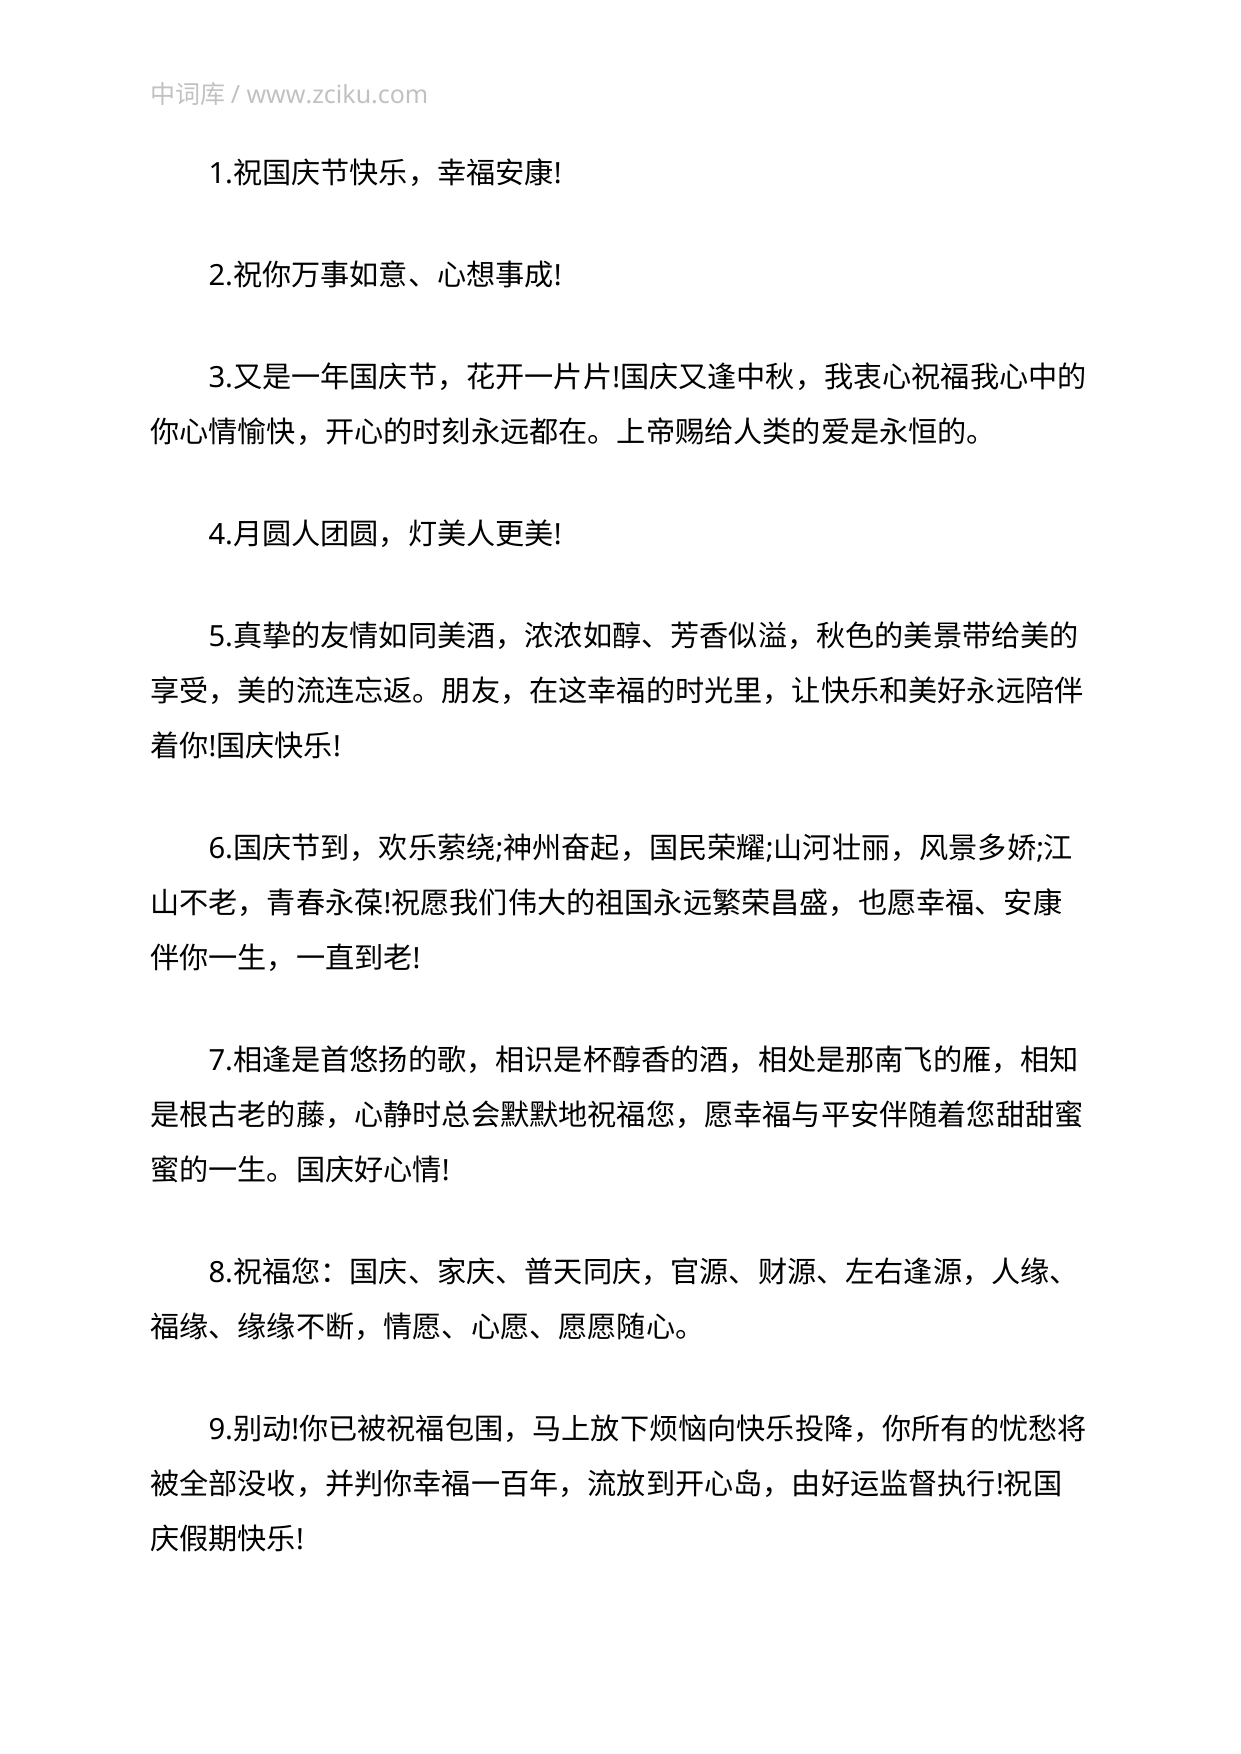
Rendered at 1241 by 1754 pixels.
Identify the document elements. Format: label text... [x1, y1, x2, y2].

text 2.祝你万事如意、心想事成! [150, 252, 1090, 294]
text 1.祝国庆节快乐，幸福安康! [150, 150, 1090, 192]
text 7.相逢是首悠扬的歌，相识是杯醇香的酒，相处是那南飞的雁，相知是根古老的藤，心静时总会默默地祝福您，愿幸福与平安伴随着您甜甜蜜蜜的一生。国庆好心情! [150, 1037, 1090, 1189]
text 6.国庆节到，欢乐萦绕;神州奋起，国民荣耀;山河壮丽，风景多娇;江山不老，青春永葆!祝愿我们伟大的祖国永远繁荣昌盛，也愿幸福、安康伴你一生，一直到老! [150, 824, 1090, 977]
text 9.别动!你已被祝福包围，马上放下烦恼向快乐投降，你所有的忧愁将被全部没收，并判你幸福一百年，流放到开心岛，由好运监督执行!祝国庆假期快乐! [150, 1405, 1090, 1558]
text 3.又是一年国庆节，花开一片片!国庆又逢中秋，我衷心祝福我心中的你心情愉快，开心的时刻永远都在。上帝赐给人类的爱是永恒的。 [150, 354, 1090, 451]
text 5.真挚的友情如同美酒，浓浓如醇、芳香似溢，秋色的美景带给美的享受，美的流连忘返。朋友，在这幸福的时光里，让快乐和美好永远陪伴着你!国庆快乐! [150, 613, 1090, 765]
text 4.月圆人团圆，灯美人更美! [150, 511, 1090, 553]
text 8.祝福您：国庆、家庆、普天同庆，官源、财源、左右逢源，人缘、福缘、缘缘不断，情愿、心愿、愿愿随心。 [150, 1248, 1090, 1346]
